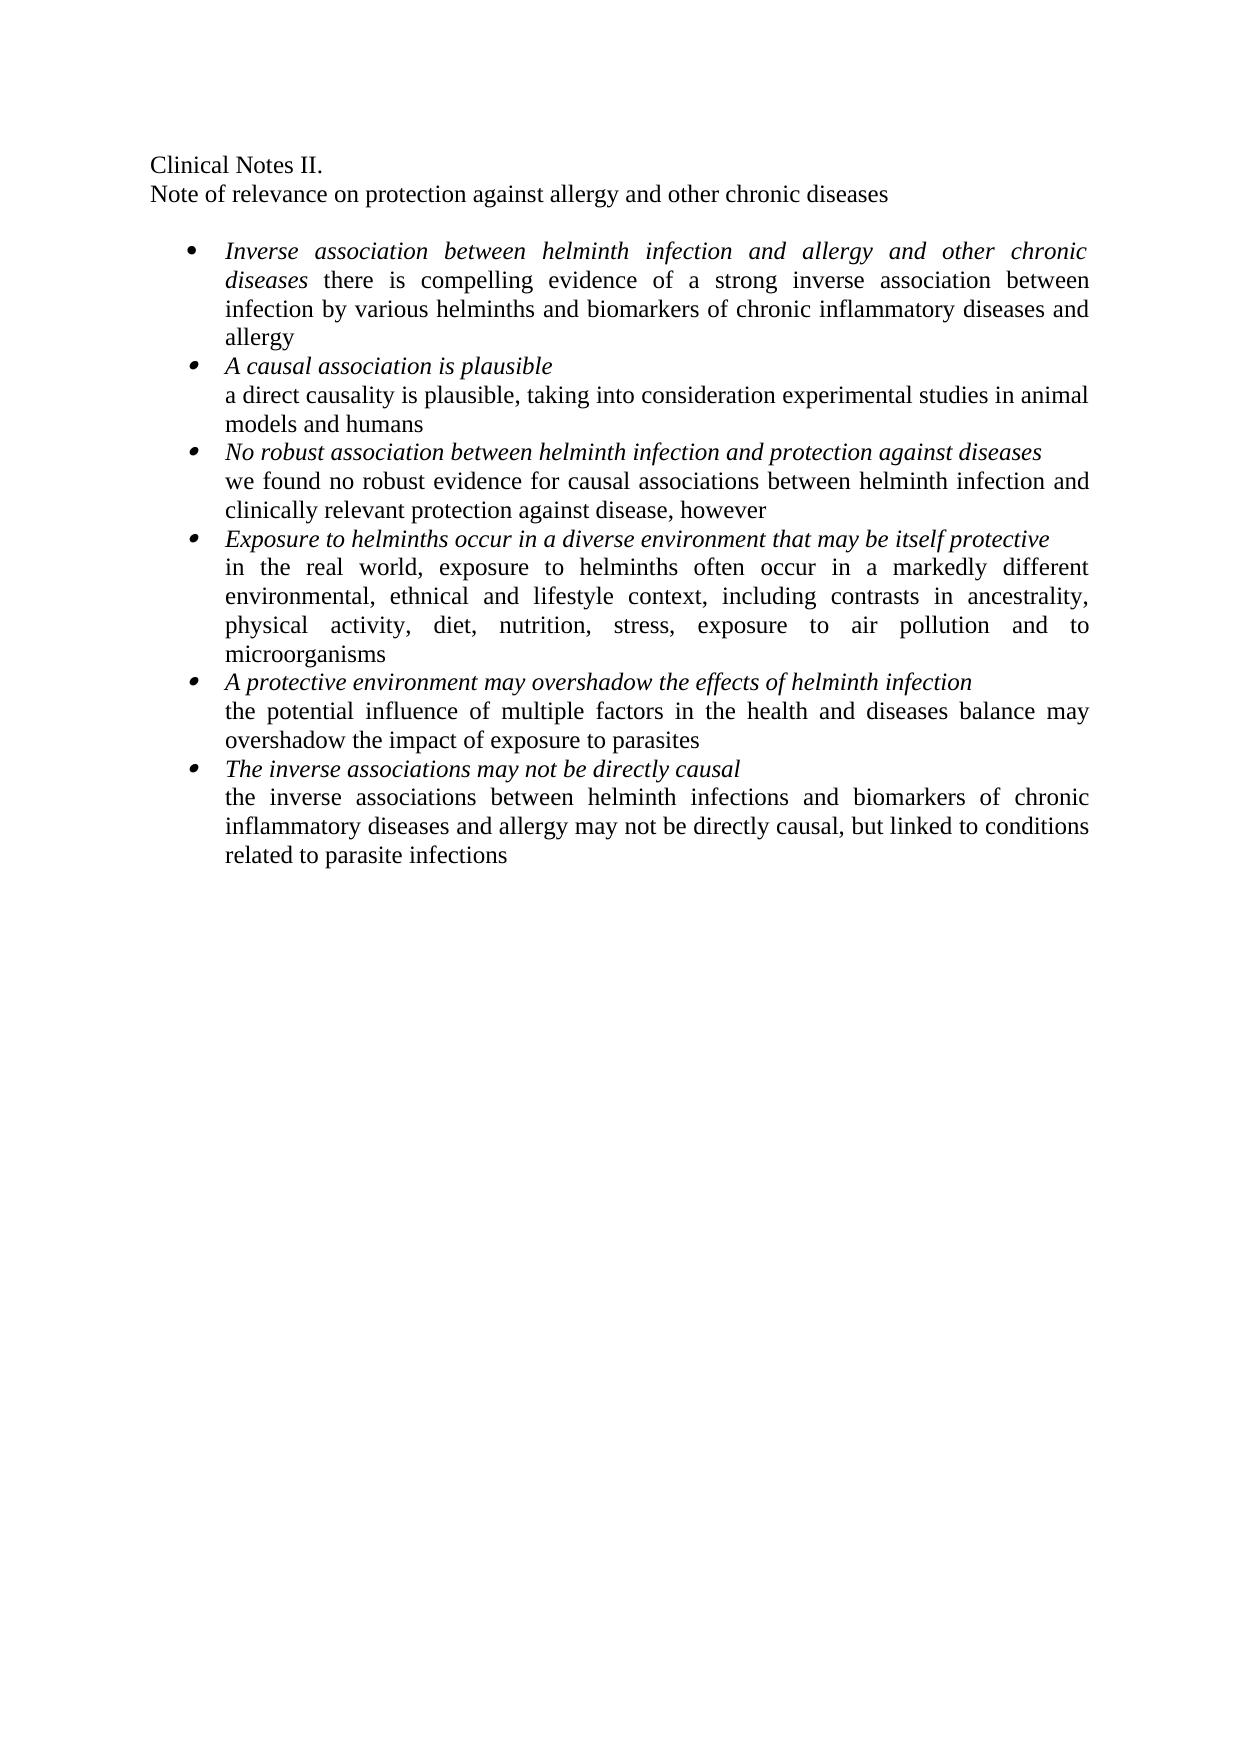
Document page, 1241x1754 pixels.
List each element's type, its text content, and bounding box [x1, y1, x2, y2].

text Clinical Notes II. [150, 150, 1090, 179]
list No robust association between helminth infection and protection against diseases [187, 437, 1090, 466]
list The inverse associations may not be directly causal [187, 754, 1090, 782]
text a direct causality is plausible, taking into consideration experimental studies in animal models and humans [225, 380, 1090, 437]
text we found no robust evidence for causal associations between helminth infection and clinically relevant protection against disease, however [225, 466, 1090, 524]
list A causal association is plausible [187, 351, 1090, 380]
list A protective environment may overshadow the effects of helminth infection [187, 667, 1090, 696]
list Inverse association between helminth infection and allergy and other chronic diseases there is compelling evidence of a strong inverse association between infection by various helminths and biomarkers of chronic inflammatory diseases and allergy [187, 236, 1090, 351]
text the inverse associations between helminth infections and biomarkers of chronic inflammatory diseases and allergy may not be directly causal, but linked to conditions related to parasite infections [225, 782, 1090, 869]
list Exposure to helminths occur in a diverse environment that may be itself protective [187, 524, 1090, 552]
text in the real world, exposure to helminths often occur in a markedly different environmental, ethnical and lifestyle context, including contrasts in ancestrality, physical activity, diet, nutrition, stress, exposure to air pollution and to microorganisms [225, 552, 1090, 667]
text Note of relevance on protection against allergy and other chronic diseases [150, 179, 1090, 207]
text the potential influence of multiple factors in the health and diseases balance may overshadow the impact of exposure to parasites [225, 696, 1090, 754]
